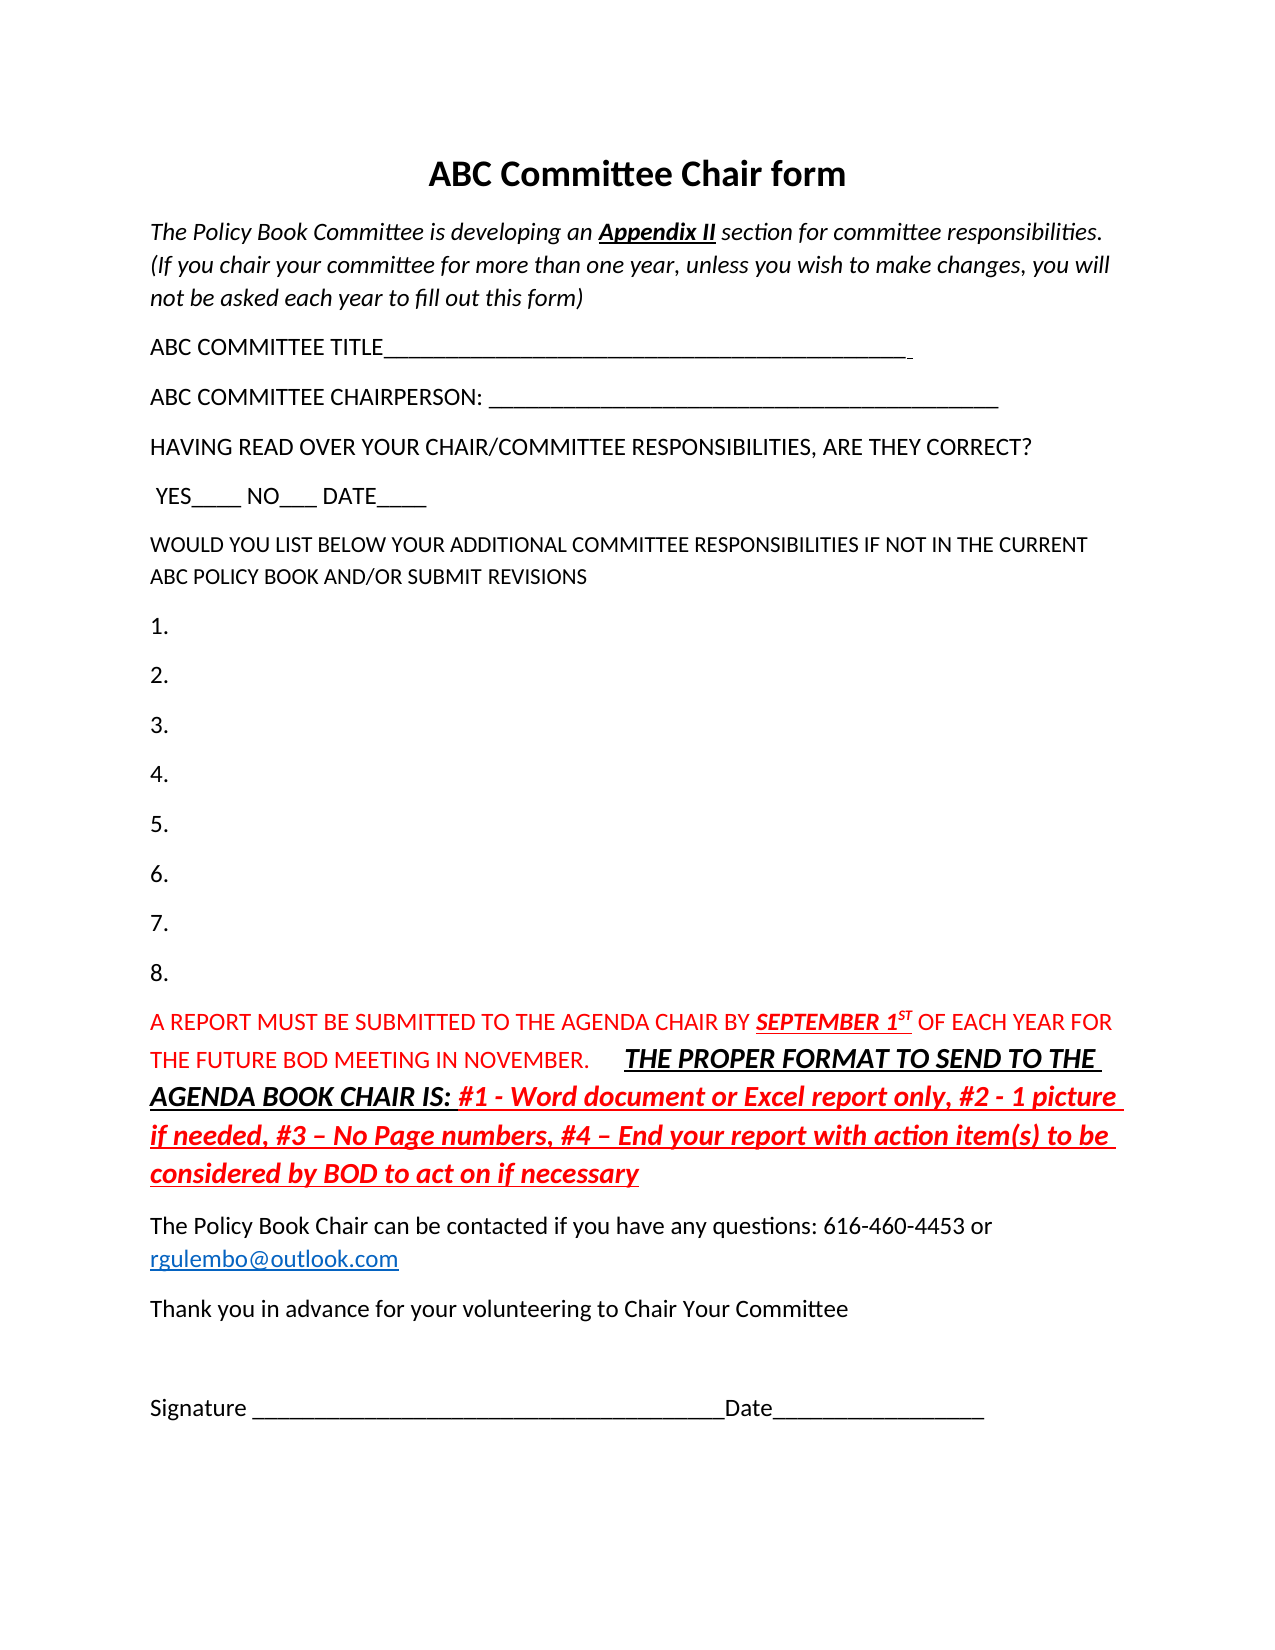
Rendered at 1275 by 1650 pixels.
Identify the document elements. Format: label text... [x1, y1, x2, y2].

text 3. [150, 709, 1125, 739]
text HAVING READ OVER YOUR CHAIR/COMMITTEE RESPONSIBILITIES, ARE THEY CORRECT? [150, 431, 1125, 461]
text ABC COMMITTEE CHAIRPERSON: _________________________________________ [150, 381, 1125, 412]
text ABC COMMITTEE TITLE__________________________________________ [150, 332, 1125, 362]
text Thank you in advance for your volunteering to Chair Your Committee [150, 1293, 1125, 1323]
text WOULD YOU LIST BELOW YOUR ADDITIONAL COMMITTEE RESPONSIBILITIES IF NOT IN THE CURRENT ABC POLICY BOOK AND/OR SUBMIT REVISIONS [150, 530, 1125, 591]
text ABC Committee Chair form [150, 150, 1125, 196]
text 6. [150, 858, 1125, 888]
text 7. [150, 907, 1125, 938]
text A REPORT MUST BE SUBMITTED TO THE AGENDA CHAIR BY SEPTEMBER 1ST OF EACH YEAR FOR THE FUTURE BOD MEETING IN NOVEMBER. THE PROPER FORMAT TO SEND TO THE AGENDA BOOK CHAIR IS: #1 - Word document or Excel report only, #2 - 1 picture if needed, #3 – No Page numbers, #4 – End your report with action item(s) to be considered by BOD to act on if necessary [150, 1007, 1125, 1191]
text Signature ______________________________________Date_________________ [150, 1392, 1125, 1422]
text 1. [150, 610, 1125, 640]
text The Policy Book Committee is developing an Appendix II section for committee responsibilities. (If you chair your committee for more than one year, unless you wish to make changes, you will not be asked each year to fill out this form) [150, 216, 1125, 312]
text 4. [150, 759, 1125, 789]
text 5. [150, 808, 1125, 839]
text YES____ NO___ DATE____ [150, 480, 1125, 511]
text The Policy Book Chair can be contacted if you have any questions: 616-460-4453 or rgulembo@outlook.com [150, 1210, 1125, 1274]
text 2. [150, 659, 1125, 690]
text 8. [150, 957, 1125, 987]
